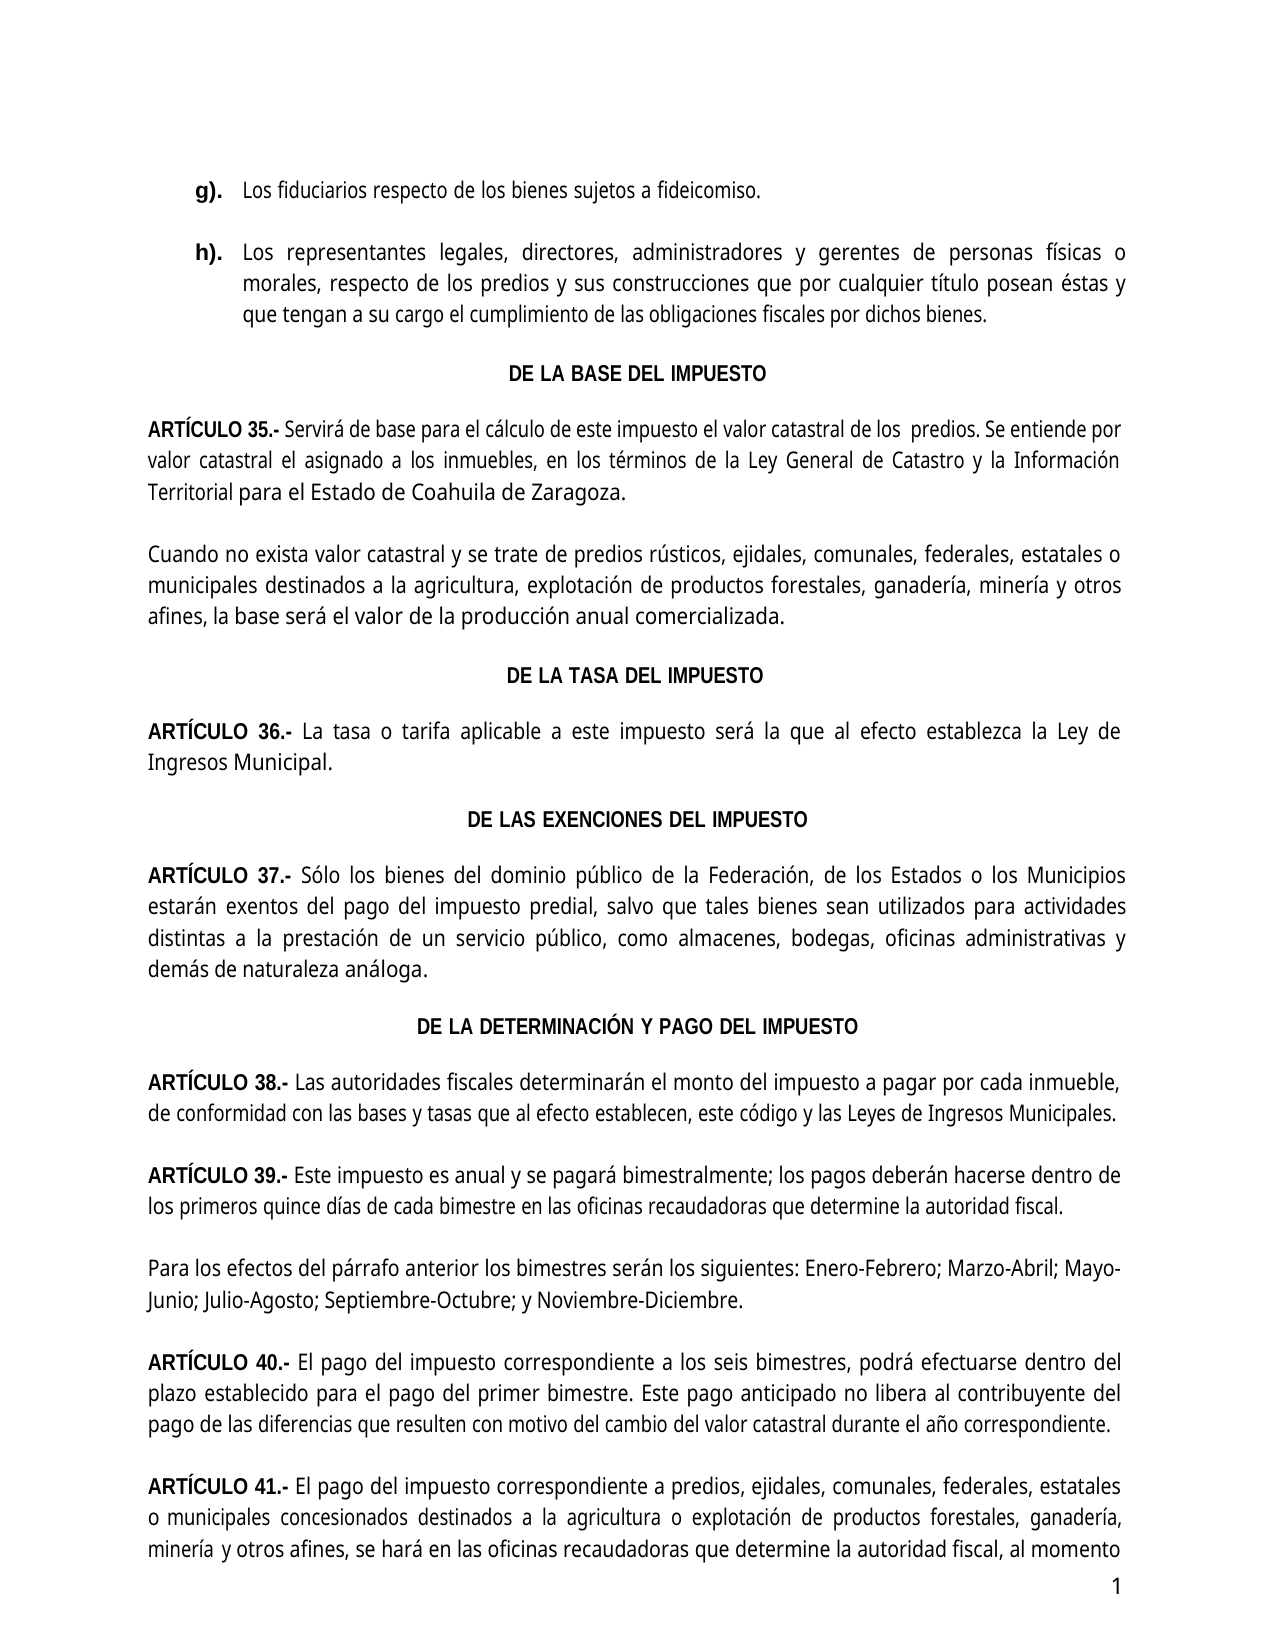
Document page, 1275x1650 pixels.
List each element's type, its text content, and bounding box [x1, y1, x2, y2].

subtitle DE LAS EXENCIONES DEL IMPUESTO [357, 806, 918, 833]
text Para los efectos del párrafo anterior los bimestres serán los siguientes: Enero-Febrero; Marzo-Abril; Mayo-Junio; Julio-Agosto; Septiembre-Octubre; y Noviembre-Diciembre. [148, 1252, 1123, 1315]
list Los representantes legales, directores, administradores y gerentes de personas físicas o morales, respecto de los predios y sus construcciones que por cualquier título posean éstas y que tengan a su cargo el cumplimiento de las obligaciones fiscales por dichos bienes. [195, 236, 1128, 329]
subtitle DE LA TASA DEL IMPUESTO [351, 662, 918, 688]
text Cuando no exista valor catastral y se trate de predios rústicos, ejidales, comunales, federales, estatales o municipales destinados a la agricultura, explotación de productos forestales, ganadería, minería y otros afines, la base será el valor de la producción anual comercializada. [148, 537, 1123, 631]
text ARTÍCULO 36.- La tasa o tarifa aplicable a este impuesto será la que al efecto establezca la Ley de Ingresos Municipal. [148, 715, 1122, 777]
subtitle DE LA DETERMINACIÓN Y PAGO DEL IMPUESTO [357, 1013, 918, 1039]
text ARTÍCULO 40.- El pago del impuesto correspondiente a los seis bimestres, podrá efectuarse dentro del plazo establecido para el pago del primer bimestre. Este pago anticipado no libera al contribuyente del pago de las diferencias que resulten con motivo del cambio del valor catastral durante el año correspondiente. [148, 1346, 1123, 1439]
subtitle DE LA BASE DEL IMPUESTO [357, 360, 918, 387]
text ARTÍCULO 37.- Sólo los bienes del dominio público de la Federación, de los Estados o los Municipios estarán exentos del pago del impuesto predial, salvo que tales bienes sean utilizados para actividades distintas a la prestación de un servicio público, como almacenes, bodegas, oficinas administrativas y demás de naturaleza análoga. [148, 859, 1127, 984]
text ARTÍCULO 35.- Servirá de base para el cálculo de este impuesto el valor catastral de los predios. Se entiende por valor catastral el asignado a los inmuebles, en los términos de la Ley General de Catastro y la Información Territorial para el Estado de Coahuila de Zaragoza. [148, 413, 1122, 507]
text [148, 1470, 1122, 1564]
text ARTÍCULO 38.- Las autoridades fiscales determinarán el monto del impuesto a pagar por cada inmueble, de conformidad con las bases y tasas que al efecto establecen, este código y las Leyes de Ingresos Municipales. [148, 1066, 1122, 1128]
list Los fiduciarios respecto de los bienes sujetos a fideicomiso. [195, 174, 1139, 205]
text ARTÍCULO 39.- Este impuesto es anual y se pagará bimestralmente; los pagos deberán hacerse dentro de los primeros quince días de cada bimestre en las oficinas recaudadoras que determine la autoridad fiscal. [148, 1159, 1122, 1221]
